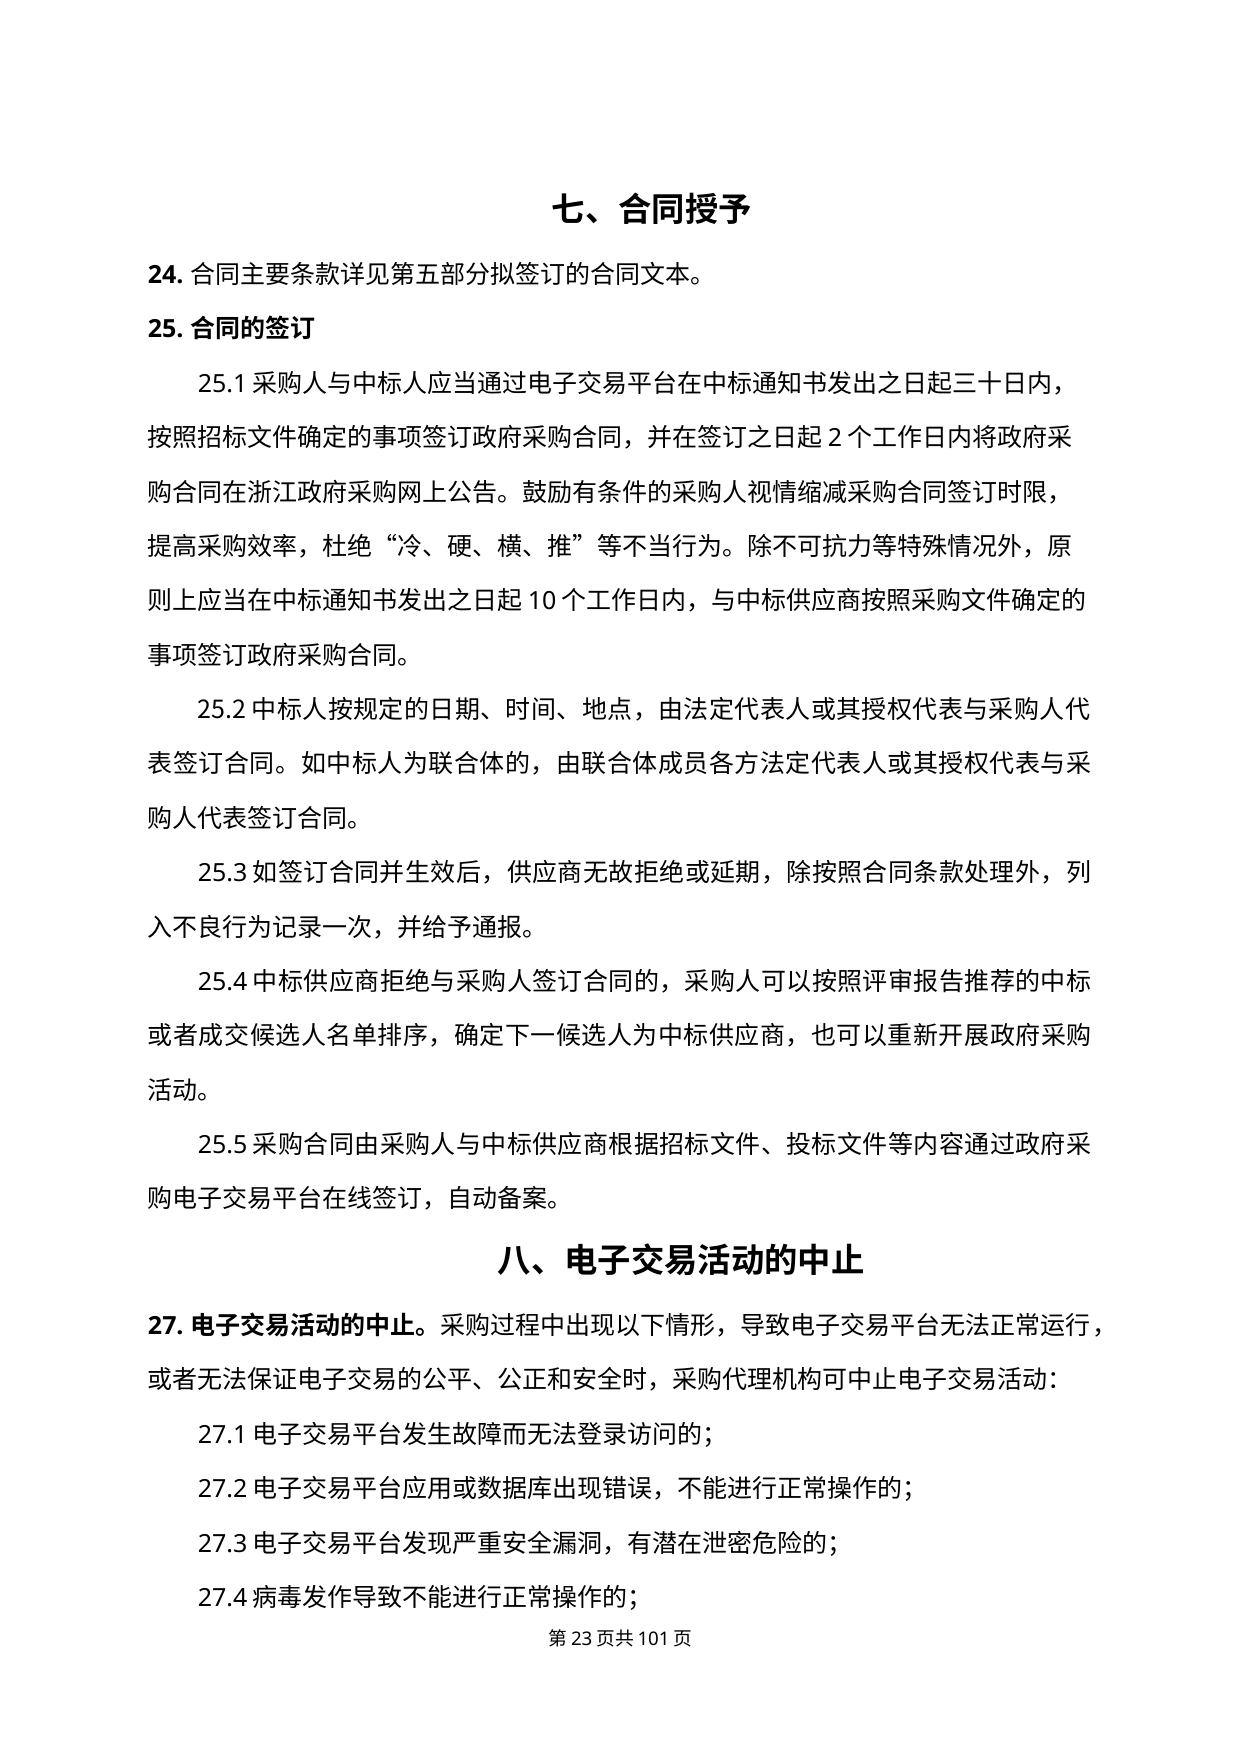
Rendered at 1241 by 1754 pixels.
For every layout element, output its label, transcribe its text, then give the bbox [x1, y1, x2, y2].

text 27.2电子交易平台应用或数据库出现错误，不能进行正常操作的； [148, 1469, 1092, 1505]
text 25.1采购人与中标人应当通过电子交易平台在中标通知书发出之日起三十日内，按照招标文件确定的事项签订政府采购合同，并在签订之日起2个工作日内将政府采购合同在浙江政府采购网上公告。鼓励有条件的采购人视情缩减采购合同签订时限，提高采购效率，杜绝“冷、硬、横、推”等不当行为。除不可抗力等特殊情况外，原则上应当在中标通知书发出之日起10个工作日内，与中标供应商按照采购文件确定的事项签订政府采购合同。 [148, 363, 1092, 671]
text 八、电子交易活动的中止 [148, 1233, 1092, 1282]
text 25.5采购合同由采购人与中标供应商根据招标文件、投标文件等内容通过政府采购电子交易平台在线签订，自动备案。 [148, 1124, 1092, 1215]
text 25.3如签订合同并生效后，供应商无故拒绝或延期，除按照合同条款处理外，列入不良行为记录一次，并给予通报。 [148, 853, 1092, 943]
text 25.4中标供应商拒绝与采购人签订合同的，采购人可以按照评审报告推荐的中标或者成交候选人名单排序，确定下一候选人为中标供应商，也可以重新开展政府采购活动。 [148, 961, 1092, 1106]
text 七、合同授予 [160, 182, 1092, 231]
text 27.4病毒发作导致不能进行正常操作的； [148, 1577, 1092, 1614]
text 27. 电子交易活动的中止。采购过程中出现以下情形，导致电子交易平台无法正常运行，或者无法保证电子交易的公平、公正和安全时，采购代理机构可中止电子交易活动： [148, 1306, 1092, 1396]
text 27.3电子交易平台发现严重安全漏洞，有潜在泄密危险的； [148, 1523, 1092, 1559]
text 24. 合同主要条款详见第五部分拟签订的合同文本。 [148, 254, 1092, 291]
text 25.2中标人按规定的日期、时间、地点，由法定代表人或其授权代表与采购人代表签订合同。如中标人为联合体的，由联合体成员各方法定代表人或其授权代表与采购人代表签订合同。 [148, 689, 1092, 834]
text 27.1电子交易平台发生故障而无法登录访问的； [148, 1414, 1092, 1451]
text 25. 合同的签订 [148, 309, 1092, 345]
